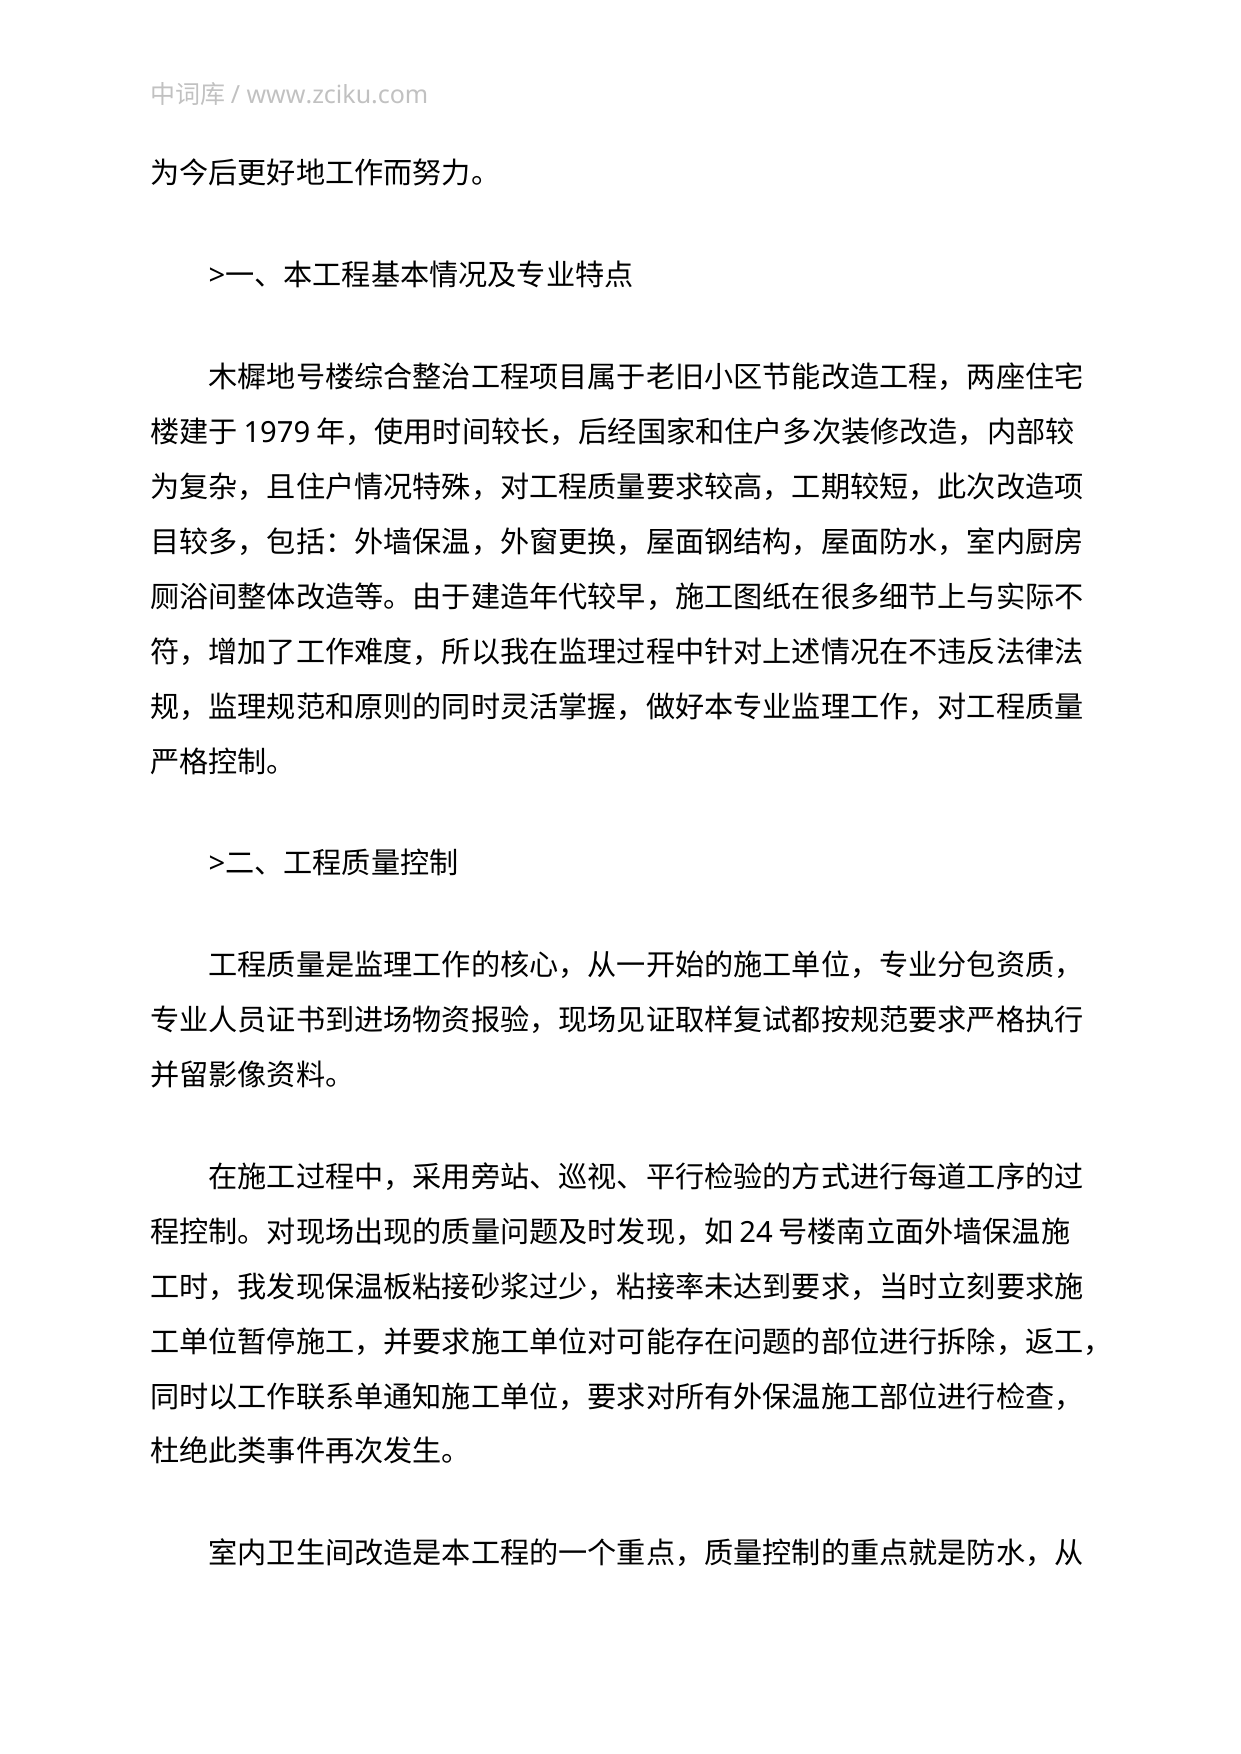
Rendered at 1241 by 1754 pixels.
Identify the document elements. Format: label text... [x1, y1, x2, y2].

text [150, 1530, 1090, 1572]
text 工程质量是监理工作的核心，从一开始的施工单位，专业分包资质，专业人员证书到进场物资报验，现场见证取样复试都按规范要求严格执行并留影像资料。 [150, 942, 1090, 1094]
text 木樨地号楼综合整治工程项目属于老旧小区节能改造工程，两座住宅楼建于1979年，使用时间较长，后经国家和住户多次装修改造，内部较为复杂，且住户情况特殊，对工程质量要求较高，工期较短，此次改造项目较多，包括：外墙保温，外窗更换，屋面钢结构，屋面防水，室内厨房厕浴间整体改造等。由于建造年代较早，施工图纸在很多细节上与实际不符，增加了工作难度，所以我在监理过程中针对上述情况在不违反法律法规，监理规范和原则的同时灵活掌握，做好本专业监理工作，对工程质量严格控制。 [150, 354, 1090, 780]
text >一、本工程基本情况及专业特点 [150, 252, 1090, 294]
text 在施工过程中，采用旁站、巡视、平行检验的方式进行每道工序的过程控制。对现场出现的质量问题及时发现，如24号楼南立面外墙保温施工时，我发现保温板粘接砂浆过少，粘接率未达到要求，当时立刻要求施工单位暂停施工，并要求施工单位对可能存在问题的部位进行拆除，返工，同时以工作联系单通知施工单位，要求对所有外保温施工部位进行检查，杜绝此类事件再次发生。 [150, 1153, 1090, 1470]
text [150, 150, 1090, 192]
text >二、工程质量控制 [150, 840, 1090, 882]
